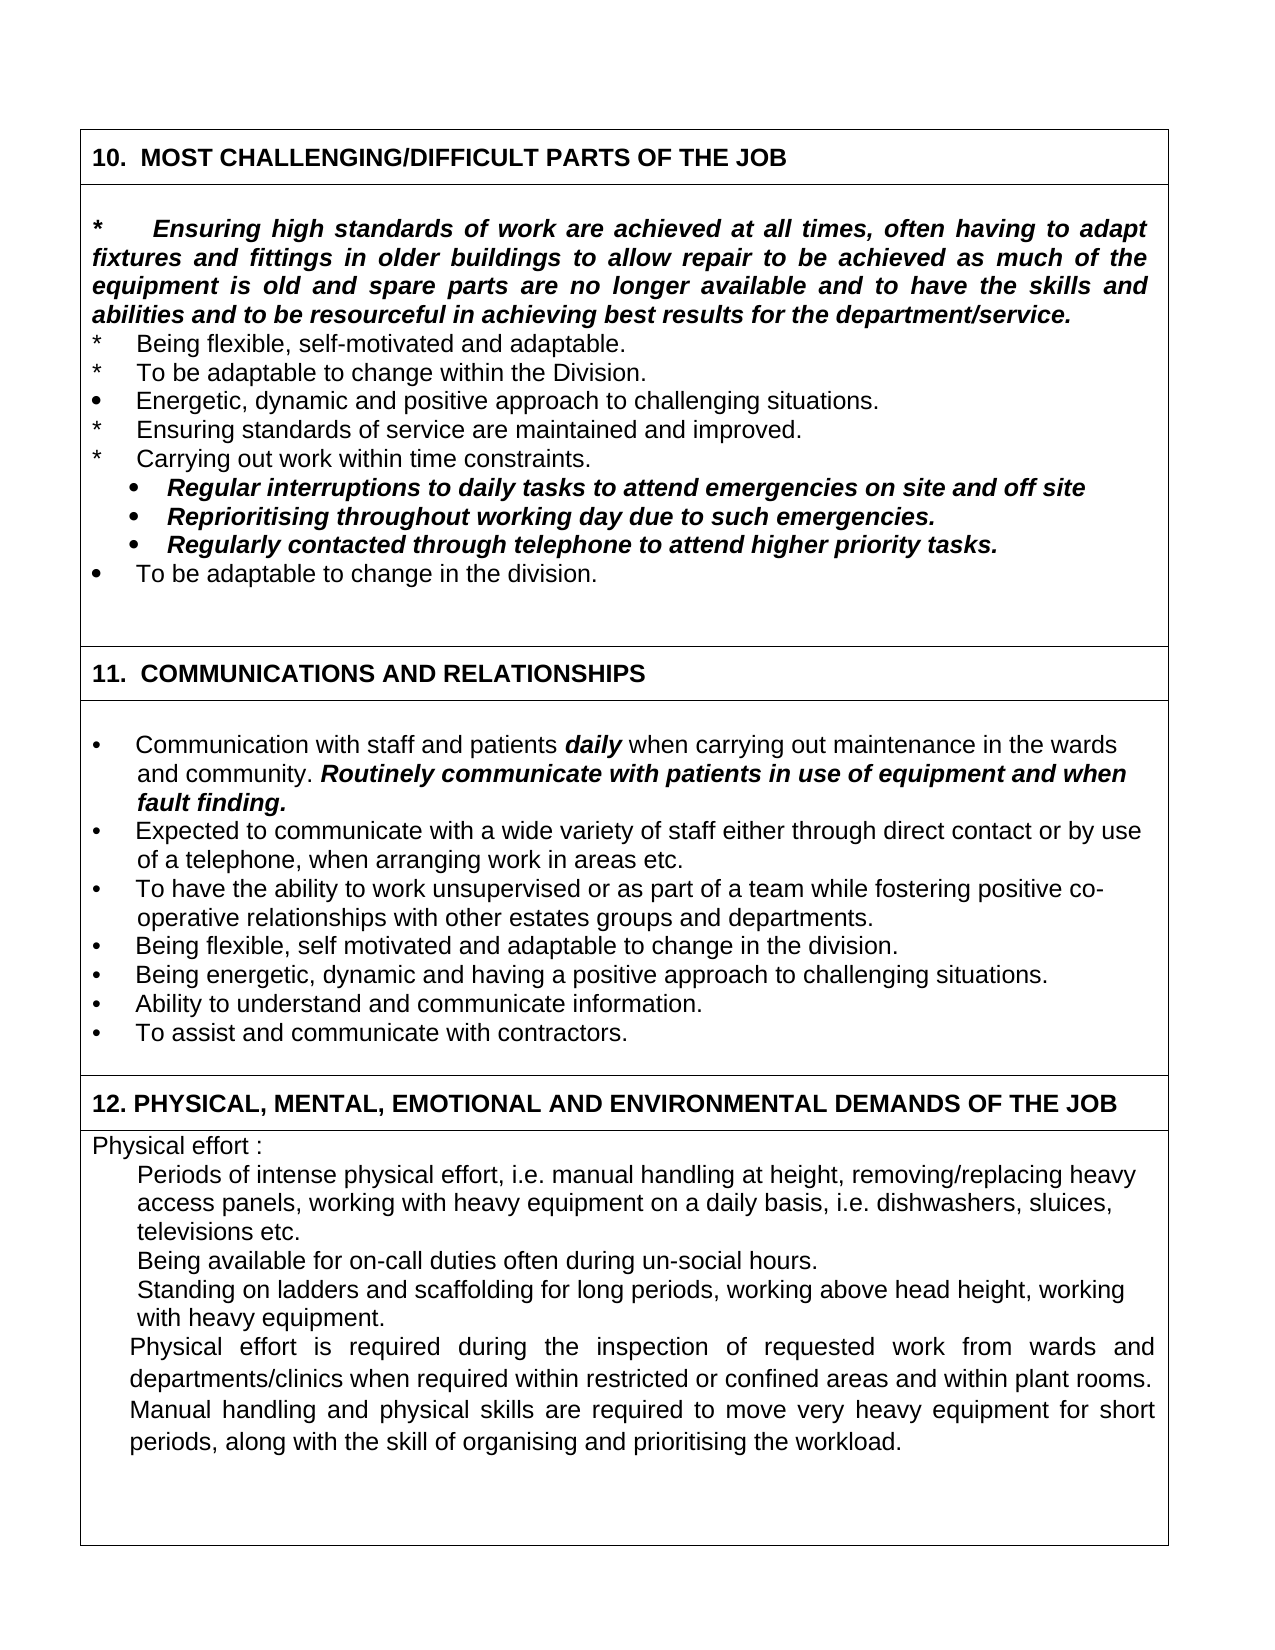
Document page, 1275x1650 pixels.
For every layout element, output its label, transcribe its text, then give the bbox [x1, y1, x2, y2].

table_cell * Ensuring high standards of work are achieved at all times, often having to adapt fixtures and fittings in older buildings to allow repair to be achieved as much of the equipment is old and spare parts are no longer available and to have the skills and abilities and to be resourceful in achieving best results for the department/service. * Being flexible, self-motivated and adaptable. * To be adaptable to change within the Division. Energetic, dynamic and positive approach to challenging situations. * Ensuring standards of service are maintained and improved. * Carrying out work within time constraints. Regular interruptions to daily tasks to attend emergencies on site and off site Reprioritising throughout working day due to such emergencies. Regularly contacted through telephone to attend higher priority tasks. To be adaptable to change in the division. [81, 185, 1168, 646]
table_cell 12. PHYSICAL, MENTAL, EMOTIONAL AND ENVIRONMENTAL DEMANDS OF THE JOB [81, 1076, 1168, 1130]
table_header 10. MOST CHALLENGING/DIFFICULT PARTS OF THE JOB [81, 130, 1168, 184]
table_cell 11. COMMUNICATIONS AND RELATIONSHIPS [81, 647, 1168, 700]
table_cell • Communication with staff and patients daily when carrying out maintenance in the wards and community. Routinely communicate with patients in use of equipment and when fault finding. • Expected to communicate with a wide variety of staff either through direct contact or by use of a telephone, when arranging work in areas etc. • To have the ability to work unsupervised or as part of a team while fostering positive co-operative relationships with other estates groups and departments. • Being flexible, self motivated and adaptable to change in the division. • Being energetic, dynamic and having a positive approach to challenging situations. • Ability to understand and communicate information. • To assist and communicate with contractors. [81, 701, 1168, 1075]
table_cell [81, 1131, 1168, 1545]
